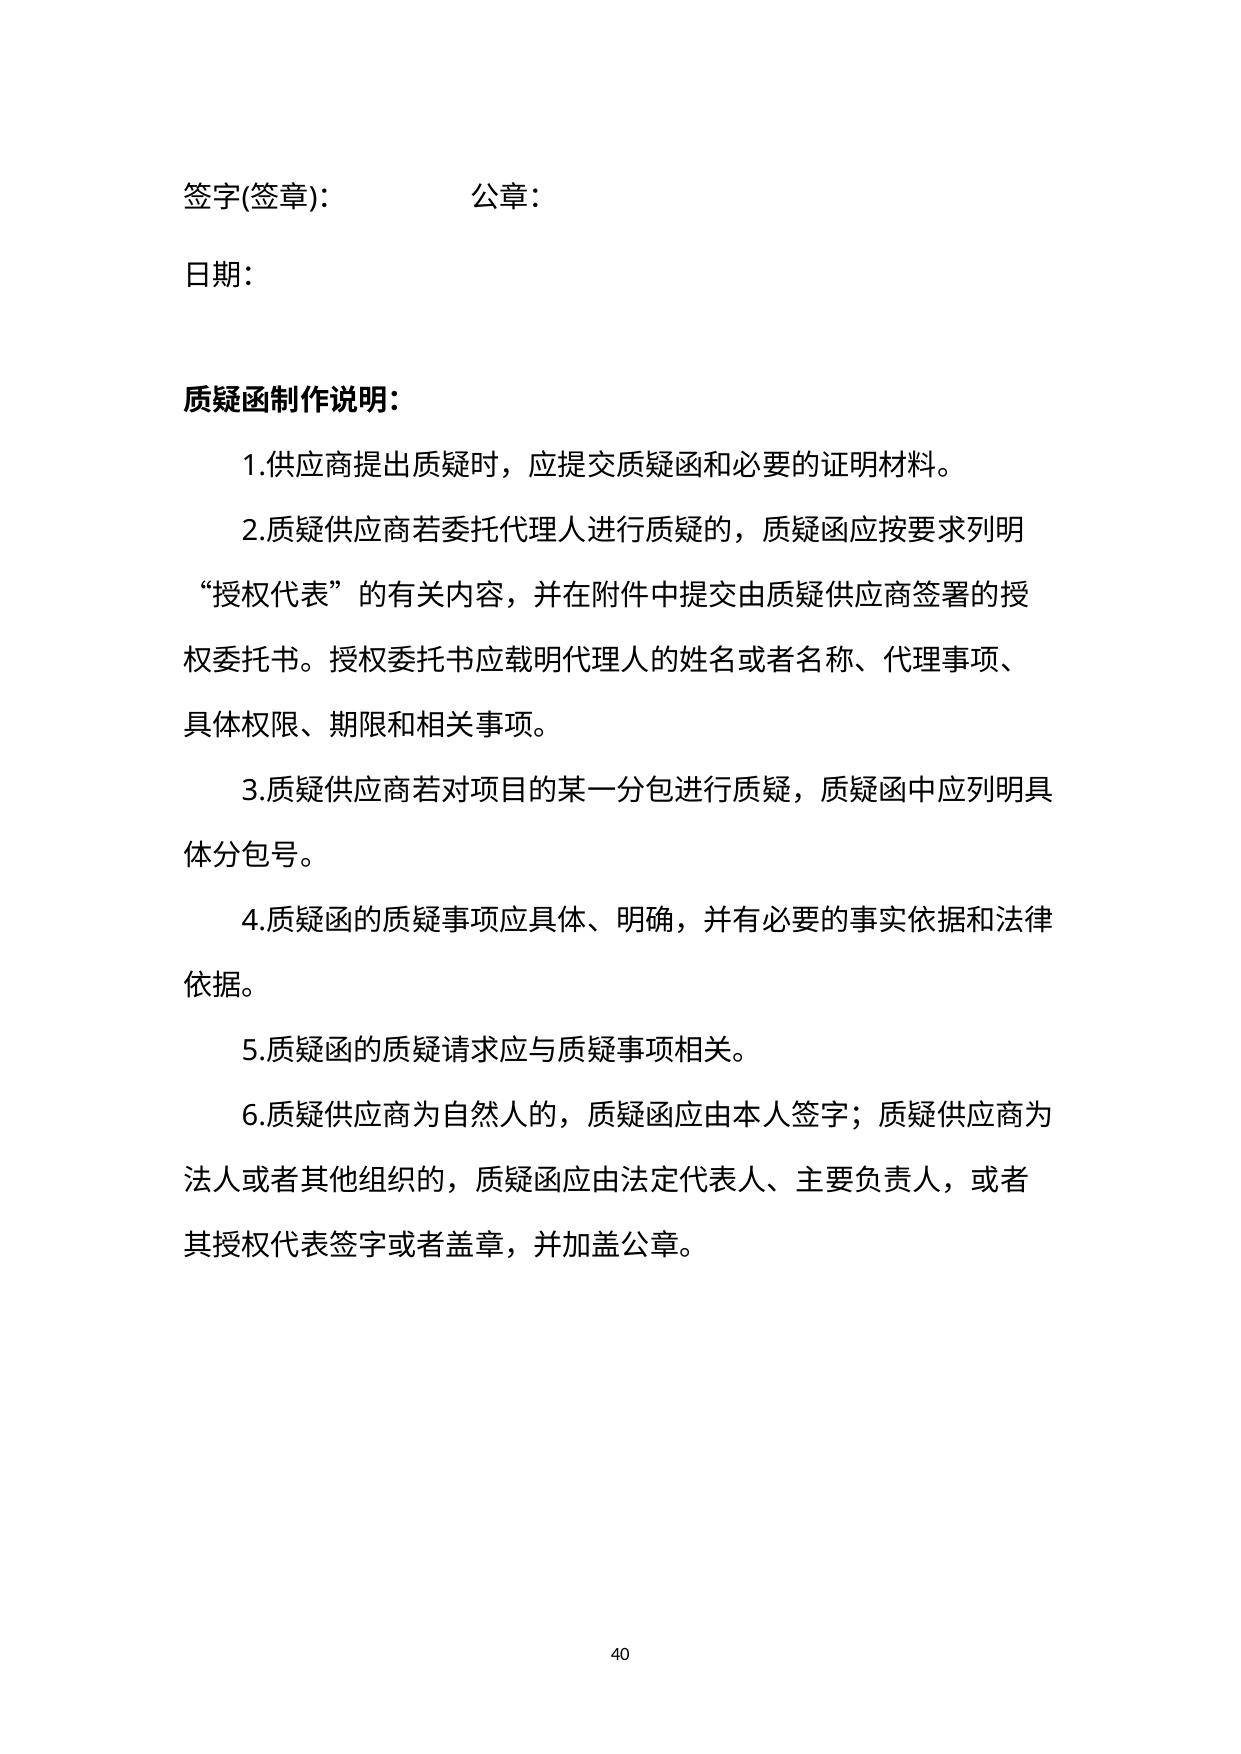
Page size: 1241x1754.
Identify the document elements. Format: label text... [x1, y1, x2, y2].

text 3.质疑供应商若对项目的某一分包进行质疑，质疑函中应列明具体分包号。 [183, 755, 1057, 885]
text 5.质疑函的质疑请求应与质疑事项相关。 [183, 1015, 1057, 1080]
text 2.质疑供应商若委托代理人进行质疑的，质疑函应按要求列明“授权代表”的有关内容，并在附件中提交由质疑供应商签署的授权委托书。授权委托书应载明代理人的姓名或者名称、代理事项、具体权限、期限和相关事项。 [183, 495, 1057, 755]
text 签字(签章)： 公章： [183, 162, 1057, 227]
text 1.供应商提出质疑时，应提交质疑函和必要的证明材料。 [183, 430, 1057, 495]
text 日期： [183, 240, 1057, 305]
text 4.质疑函的质疑事项应具体、明确，并有必要的事实依据和法律依据。 [183, 885, 1057, 1015]
text 6.质疑供应商为自然人的，质疑函应由本人签字；质疑供应商为法人或者其他组织的，质疑函应由法定代表人、主要负责人，或者其授权代表签字或者盖章，并加盖公章。 [183, 1080, 1057, 1275]
text 质疑函制作说明： [183, 365, 1057, 430]
